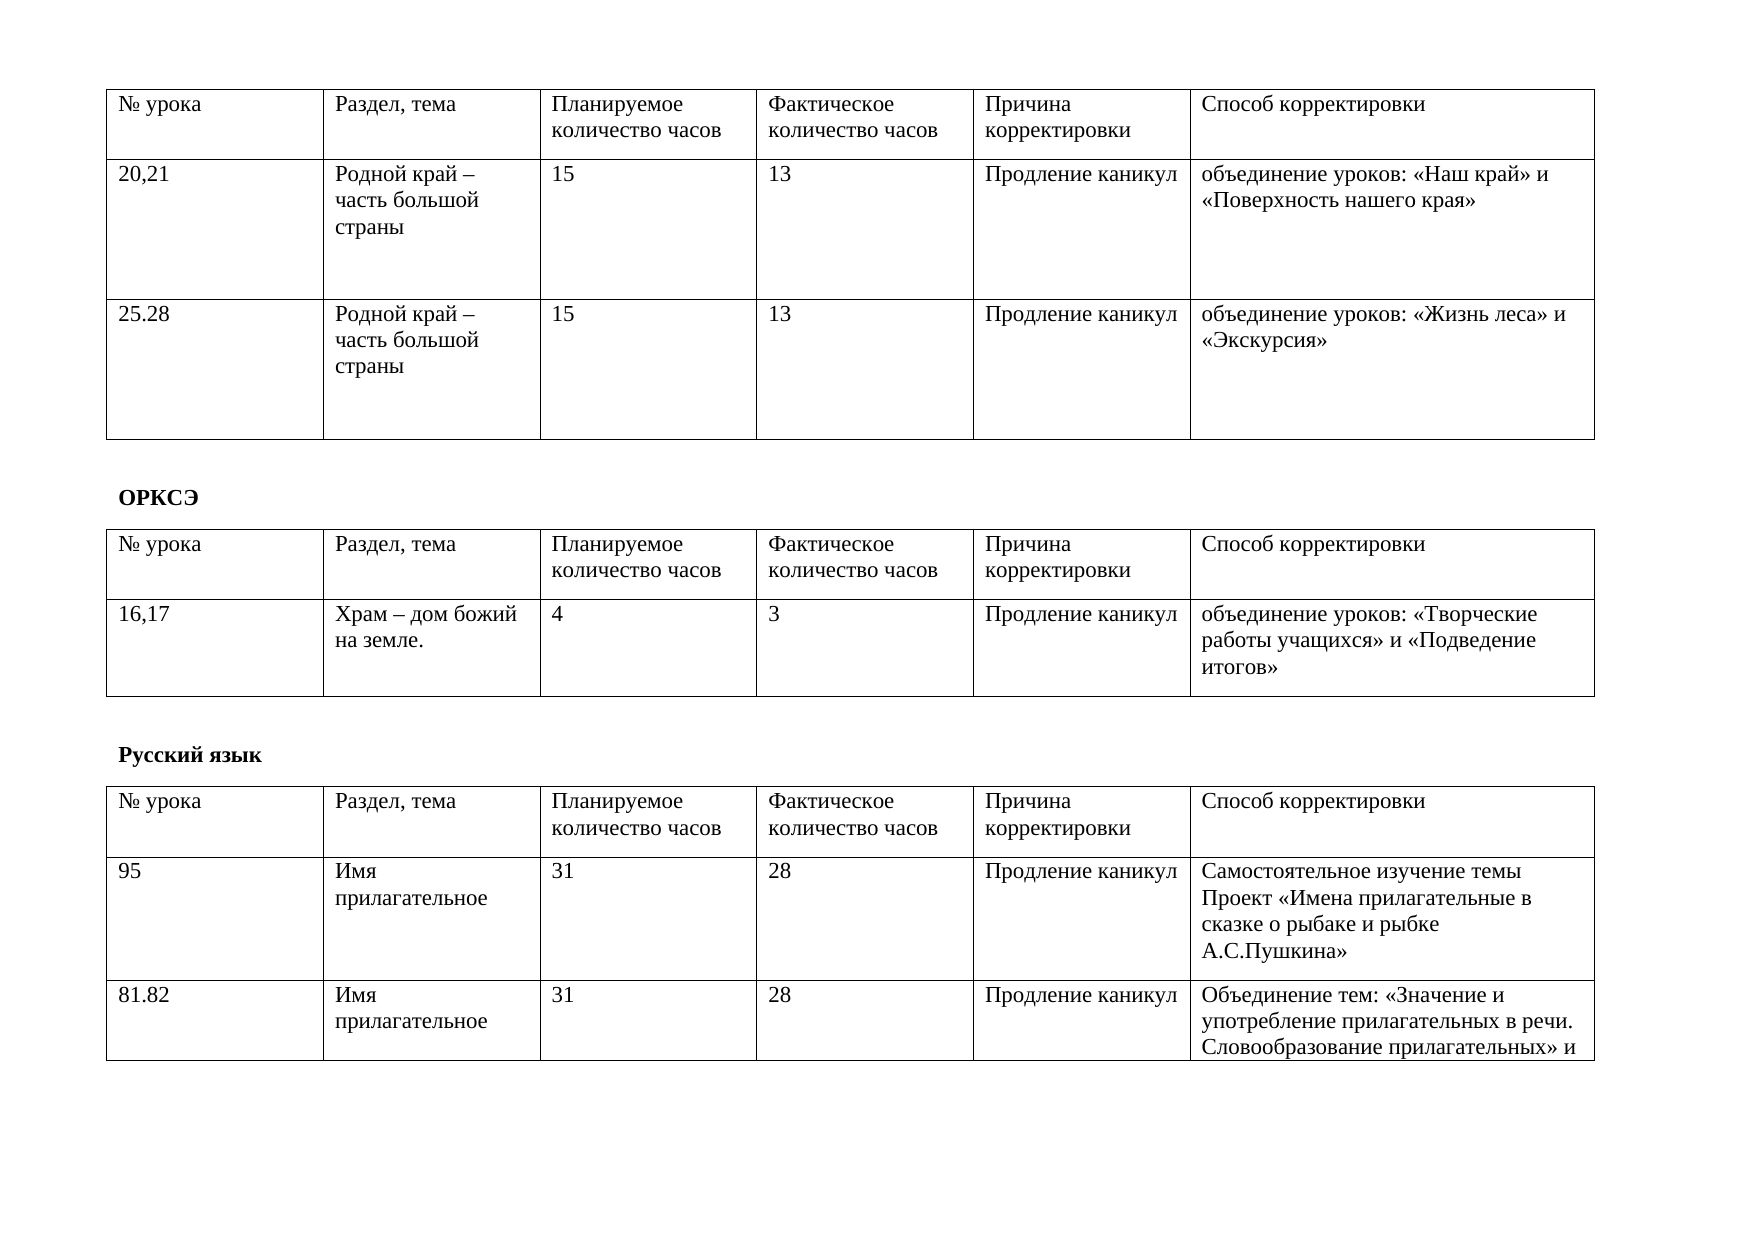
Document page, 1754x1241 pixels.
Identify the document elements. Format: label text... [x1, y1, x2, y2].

table_header Раздел, тема [324, 90, 540, 159]
table_header № урока [107, 90, 323, 159]
table_cell объединение уроков: «Творческие работы учащихся» и «Подведение итогов» [1191, 600, 1594, 696]
table_cell 4 [541, 600, 756, 696]
table_header Планируемое количество часов [541, 530, 756, 599]
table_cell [1191, 981, 1594, 1060]
table_header Причина корректировки [974, 787, 1190, 857]
table_header Способ корректировки [1191, 90, 1594, 159]
table_cell 16,17 [107, 600, 323, 696]
table_cell объединение уроков: «Жизнь леса» и «Экскурсия» [1191, 300, 1594, 438]
table_header Раздел, тема [324, 787, 540, 857]
table_cell Продление каникул [974, 600, 1190, 696]
table_cell Продление каникул [974, 858, 1190, 980]
table_header Фактическое количество часов [757, 90, 973, 159]
table_cell Родной край – часть большой страны [324, 300, 540, 438]
table_header Фактическое количество часов [757, 787, 973, 857]
table_cell 3 [757, 600, 973, 696]
table_cell 31 [541, 858, 756, 980]
table_header Причина корректировки [974, 530, 1190, 599]
table_cell Родной край – часть большой страны [324, 160, 540, 299]
text Русский язык [118, 742, 1636, 768]
table_cell Продление каникул [974, 981, 1190, 1060]
table_header № урока [107, 787, 323, 857]
table_cell Храм – дом божий на земле. [324, 600, 540, 696]
table_header Планируемое количество часов [541, 787, 756, 857]
table_cell Продление каникул [974, 160, 1190, 299]
table_header № урока [107, 530, 323, 599]
table_cell 28 [757, 858, 973, 980]
table_cell Имя прилагательное [324, 858, 540, 980]
table_cell объединение уроков: «Наш край» и «Поверхность нашего края» [1191, 160, 1594, 299]
table_cell Продление каникул [974, 300, 1190, 438]
table_cell 15 [541, 160, 756, 299]
table_header Причина корректировки [974, 90, 1190, 159]
table_cell 95 [107, 858, 323, 980]
table_cell 31 [541, 981, 756, 1060]
table_cell 20,21 [107, 160, 323, 299]
text ОРКСЭ [118, 484, 1636, 511]
table_cell 25.28 [107, 300, 323, 438]
table_header Раздел, тема [324, 530, 540, 599]
table_cell 81.82 [107, 981, 323, 1060]
table_cell 13 [757, 300, 973, 438]
table_cell 15 [541, 300, 756, 438]
table_cell Имя прилагательное [324, 981, 540, 1060]
table_cell 28 [757, 981, 973, 1060]
table_header Фактическое количество часов [757, 530, 973, 599]
table_header Способ корректировки [1191, 530, 1594, 599]
table_header Способ корректировки [1191, 787, 1594, 857]
table_cell 13 [757, 160, 973, 299]
table_header Планируемое количество часов [541, 90, 756, 159]
table_cell Самостоятельное изучение темы Проект «Имена прилагательные в сказке о рыбаке и рыбке А.С.Пушкина» [1191, 858, 1594, 980]
